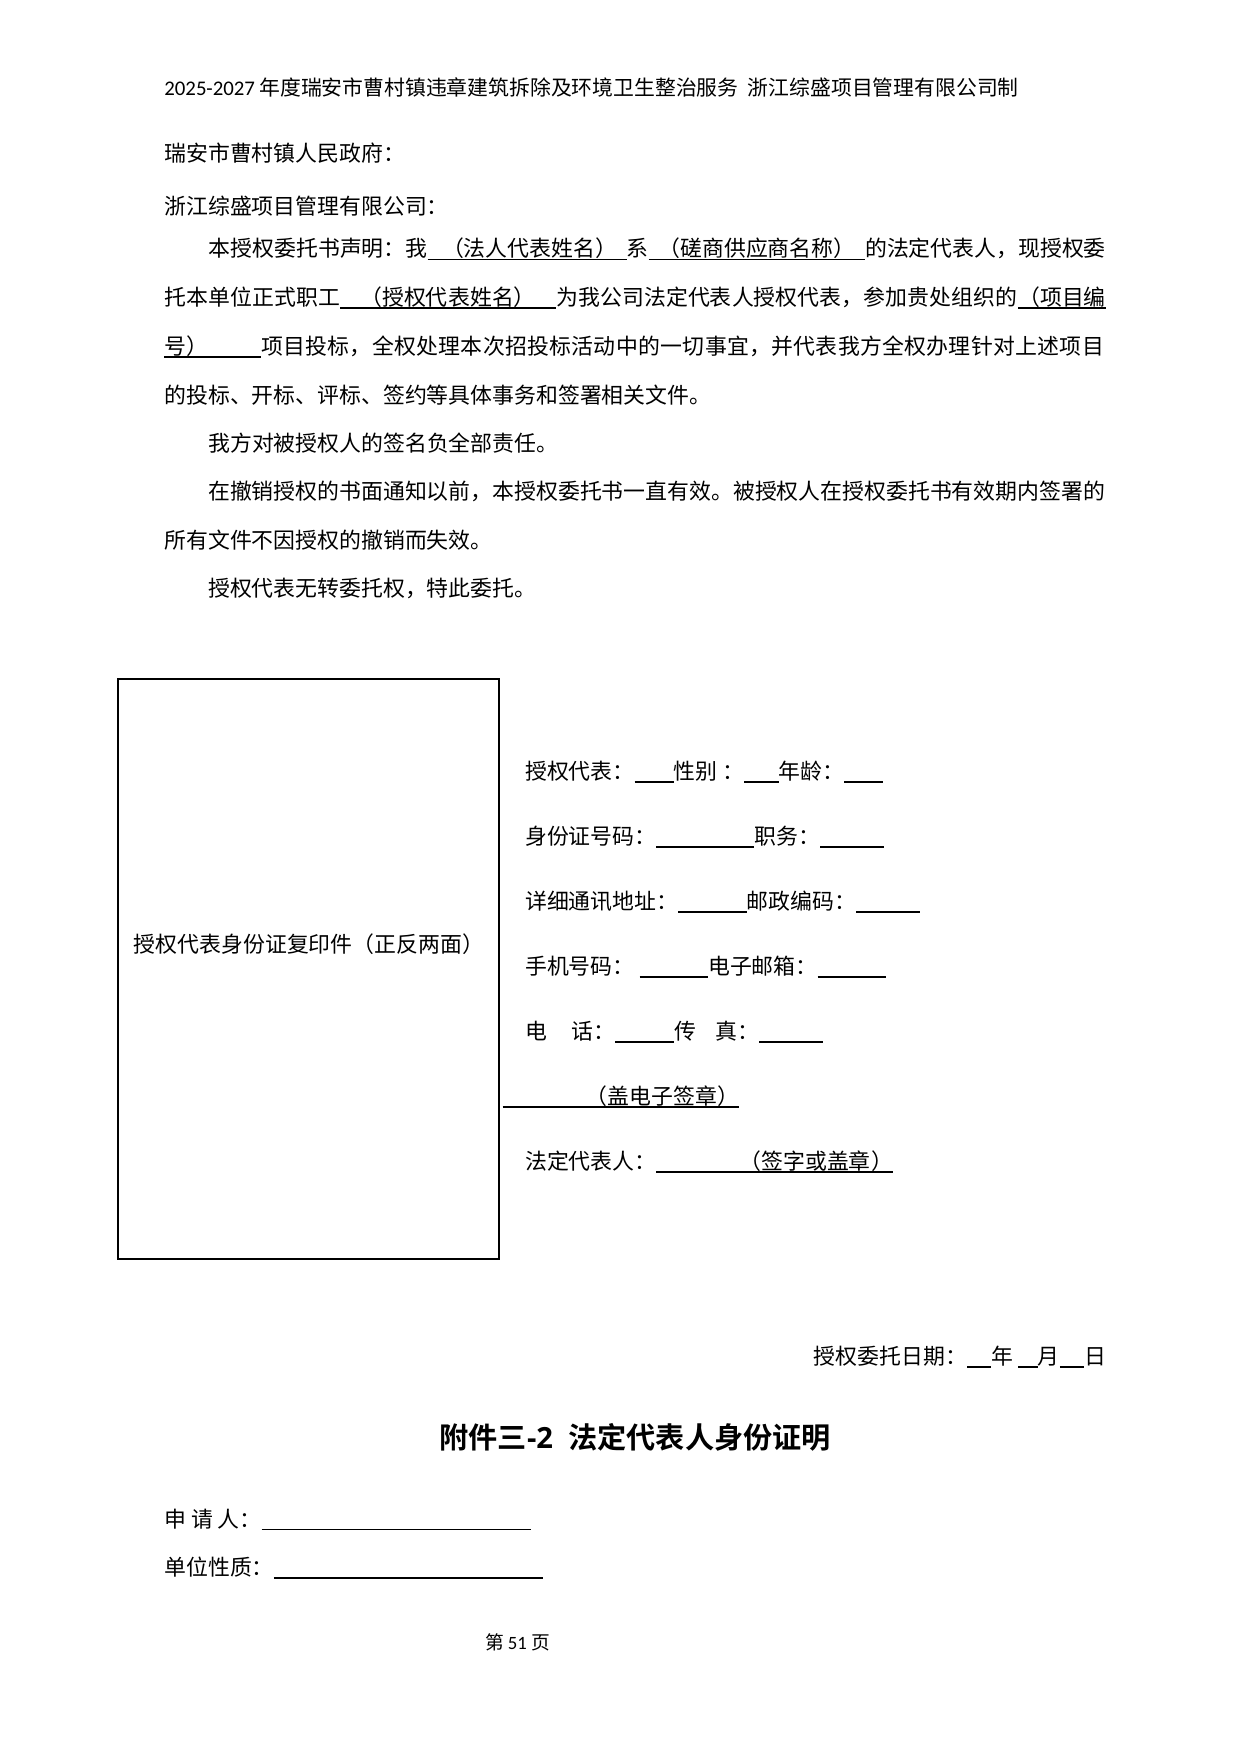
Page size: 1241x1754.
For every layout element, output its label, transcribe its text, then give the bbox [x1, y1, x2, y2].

text 在撤销授权的书面通知以前，本授权委托书一直有效。被授权人在授权委托书有效期内签署的所有文件不因授权的撤销而失效。 [164, 474, 1106, 555]
text 磋商供应商： （盖电子签章） [500, 1079, 1106, 1111]
text 附件三-2 法定代表人身份证明 [164, 1404, 1106, 1469]
text 授权代表无转委托权，特此委托。 [164, 571, 1106, 603]
text 单位性质： [164, 1549, 1106, 1582]
text 详细通讯地址： 邮政编码： [500, 884, 1106, 916]
text 身份证号码： 职务： [500, 819, 1106, 851]
text 授权代表： 性别 ： 年龄： [500, 754, 1106, 786]
text 申 请 人： [164, 1501, 1106, 1534]
text 授权委托日期： 年 月 日 [164, 1339, 1106, 1371]
text 本授权委托书声明：我 （法人代表姓名） 系 （磋商供应商名称） 的法定代表人，现授权委托本单位正式职工 （授权代表姓名） 为我公司法定代表人授权代表，参加贵处组织的（项目编号） 项目投标，全权处理本次招投标活动中的一切事宜，并代表我方全权办理针对上述项目的投标、开标、评标、签约等具体事务和签署相关文件。 [164, 231, 1106, 410]
text 瑞安市曹村镇人民政府： [164, 136, 1106, 168]
text 手机号码： 电子邮箱： [500, 949, 1106, 981]
text 我方对被授权人的签名负全部责任。 [193, 426, 1106, 458]
text 电 话： 传 真： [500, 1014, 1106, 1046]
text 法定代表人： （签字或盖章） [500, 1144, 1062, 1176]
text 浙江综盛项目管理有限公司： [164, 189, 1106, 221]
